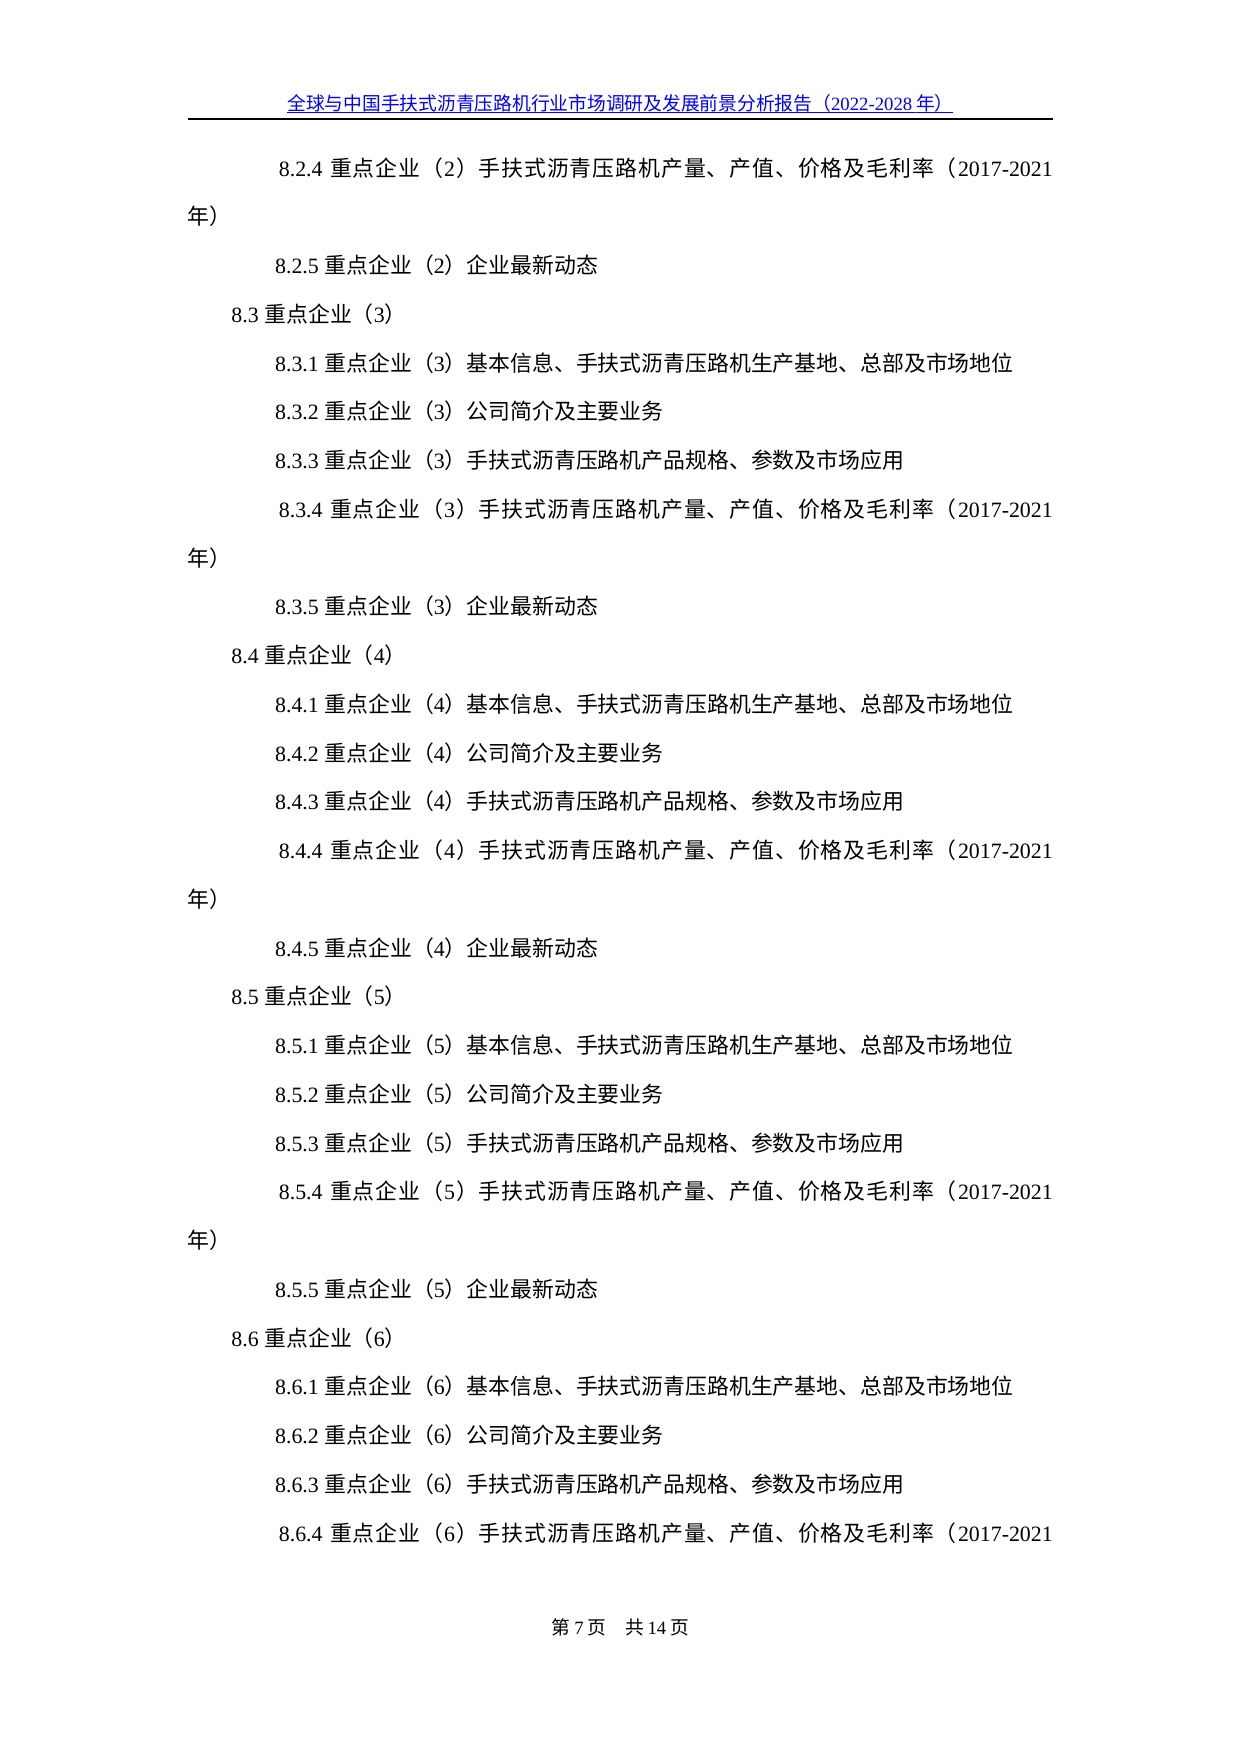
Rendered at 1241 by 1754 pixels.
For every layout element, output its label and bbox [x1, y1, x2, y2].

text [187, 150, 1053, 1548]
